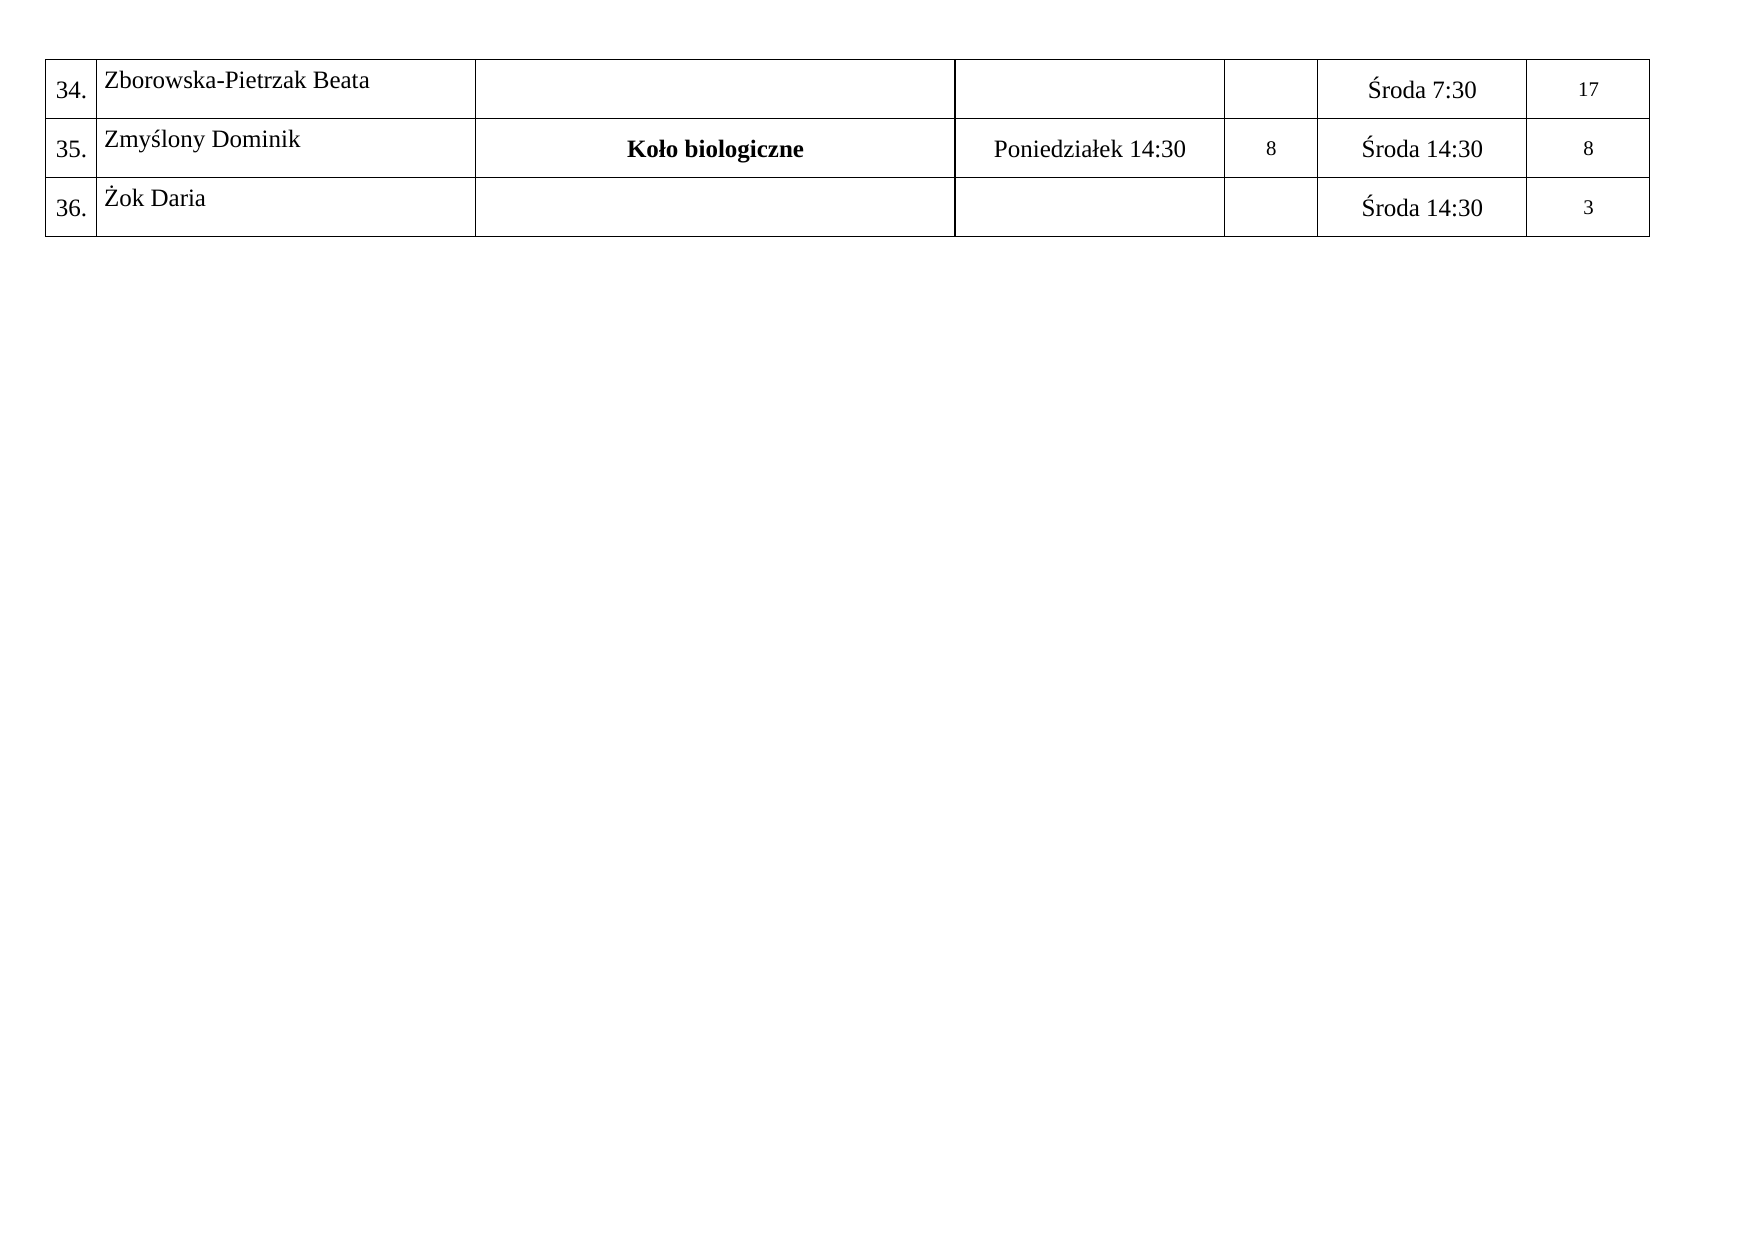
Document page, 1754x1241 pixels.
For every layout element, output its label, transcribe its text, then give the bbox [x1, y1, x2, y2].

table_cell 35. [46, 119, 96, 177]
table_cell 8 [1527, 119, 1649, 177]
table_cell Środa 14:30 [1318, 178, 1526, 236]
table_cell Zborowska-Pietrzak Beata [97, 60, 475, 118]
table_cell [476, 60, 954, 118]
table_cell 36. [46, 178, 96, 236]
table_cell [956, 178, 1224, 236]
table_cell Środa 14:30 [1318, 119, 1526, 177]
table_cell [1225, 60, 1317, 118]
table_cell Zmyślony Dominik [97, 119, 475, 177]
table_cell 34. [46, 60, 96, 118]
table_cell Środa 7:30 [1318, 60, 1526, 118]
table_cell 17 [1527, 60, 1649, 118]
table_cell Poniedziałek 14:30 [956, 119, 1224, 177]
table_cell 3 [1527, 178, 1649, 236]
table_cell Koło biologiczne [476, 119, 954, 177]
table_cell [476, 178, 954, 236]
table_cell [1225, 178, 1317, 236]
table_cell 8 [1225, 119, 1317, 177]
table_cell Żok Daria [97, 178, 475, 236]
table_cell [956, 60, 1224, 118]
